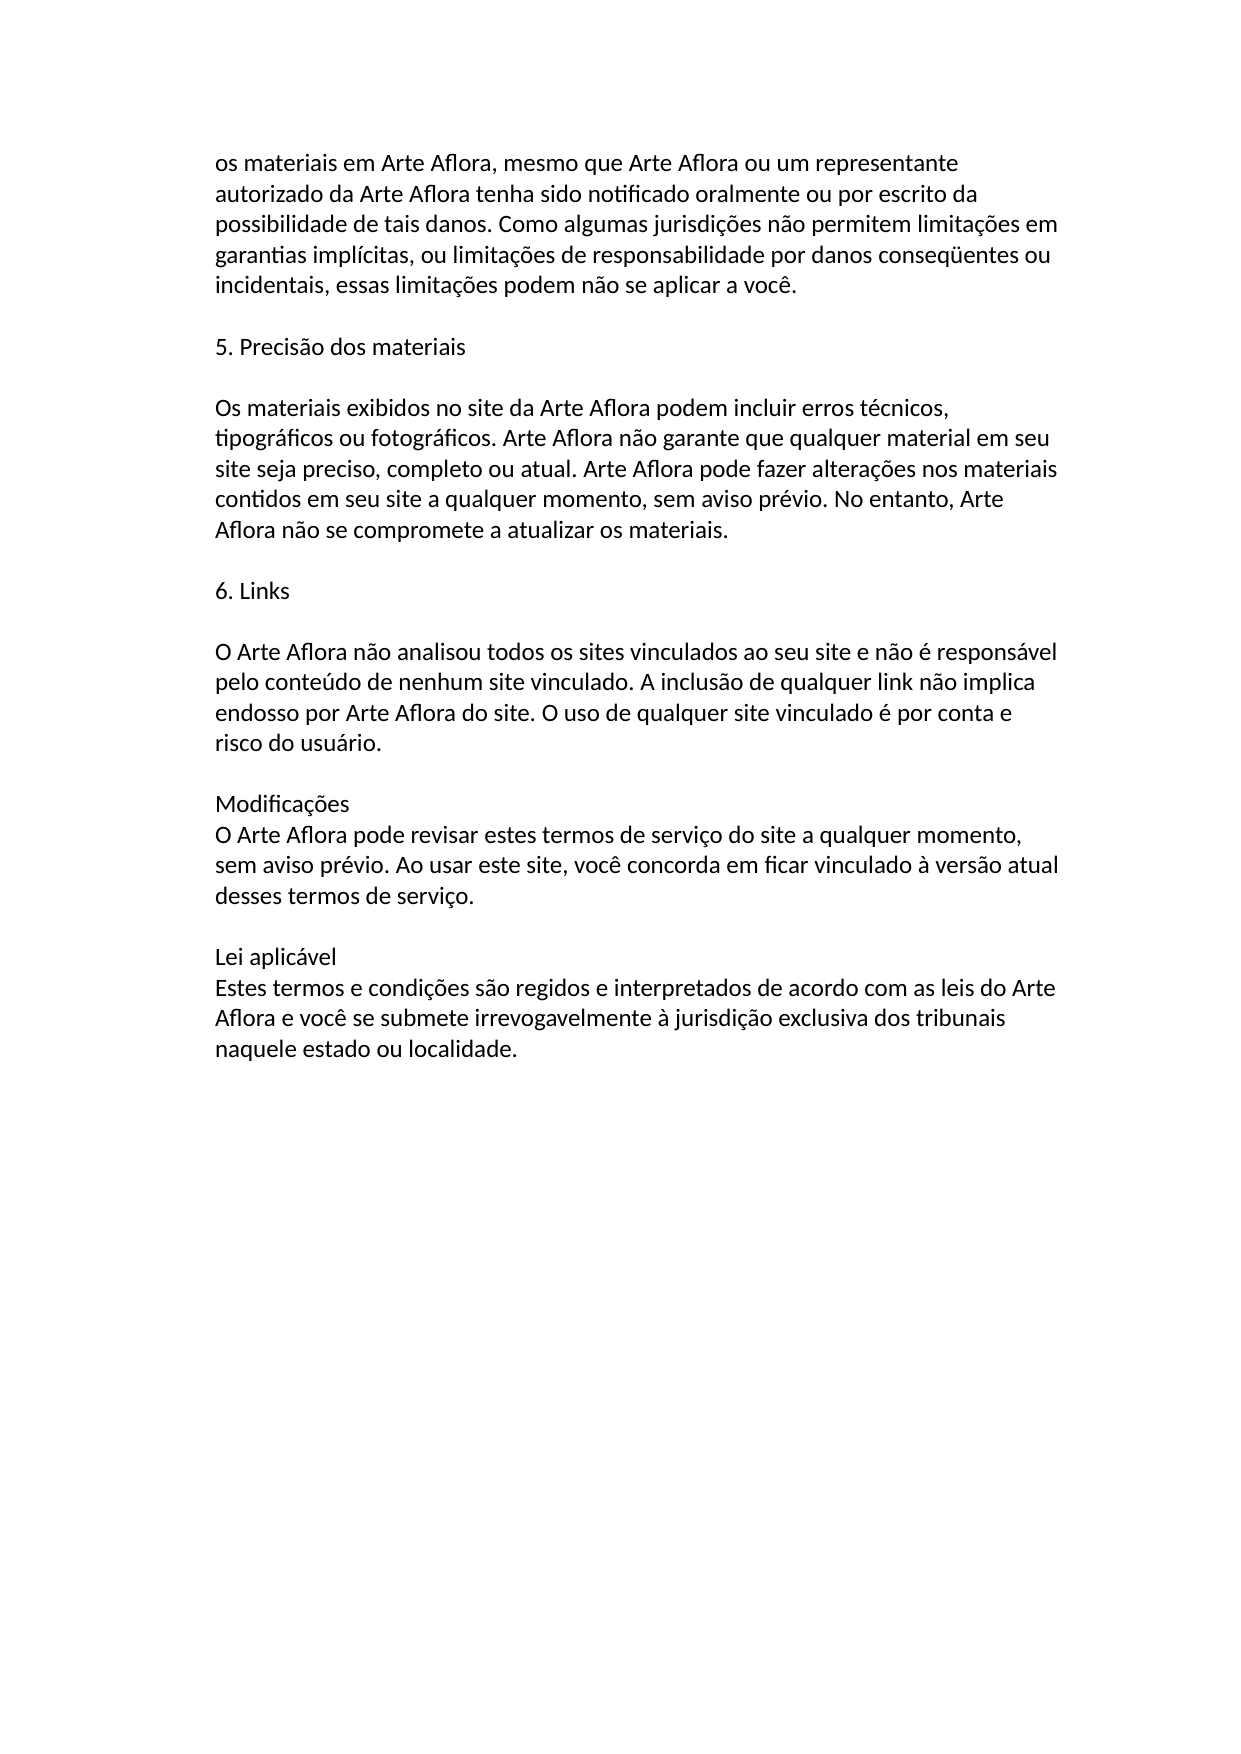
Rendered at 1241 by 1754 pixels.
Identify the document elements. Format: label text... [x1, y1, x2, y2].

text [215, 148, 1063, 300]
text 5. Precisão dos materiais [215, 331, 1063, 361]
text Estes termos e condições são regidos e interpretados de acordo com as leis do Arte Aflora e você se submete irrevogavelmente à jurisdição exclusiva dos tribunais naquele estado ou localidade. [215, 972, 1063, 1063]
text Modificações [215, 788, 1063, 819]
text O Arte Aflora não analisou todos os sites vinculados ao seu site e não é responsável pelo conteúdo de nenhum site vinculado. A inclusão de qualquer link não implica endosso por Arte Aflora do site. O uso de qualquer site vinculado é por conta e risco do usuário. [215, 636, 1063, 758]
text Lei aplicável [215, 941, 1063, 972]
text Os materiais exibidos no site da Arte Aflora podem incluir erros técnicos, tipográficos ou fotográficos. Arte Aflora não garante que qualquer material em seu site seja preciso, completo ou atual. Arte Aflora pode fazer alterações nos materiais contidos em seu site a qualquer momento, sem aviso prévio. No entanto, Arte Aflora não se compromete a atualizar os materiais. [215, 392, 1063, 544]
text 6. Links [215, 575, 1063, 605]
text O Arte Aflora pode revisar estes termos de serviço do site a qualquer momento, sem aviso prévio. Ao usar este site, você concorda em ficar vinculado à versão atual desses termos de serviço. [215, 819, 1063, 911]
